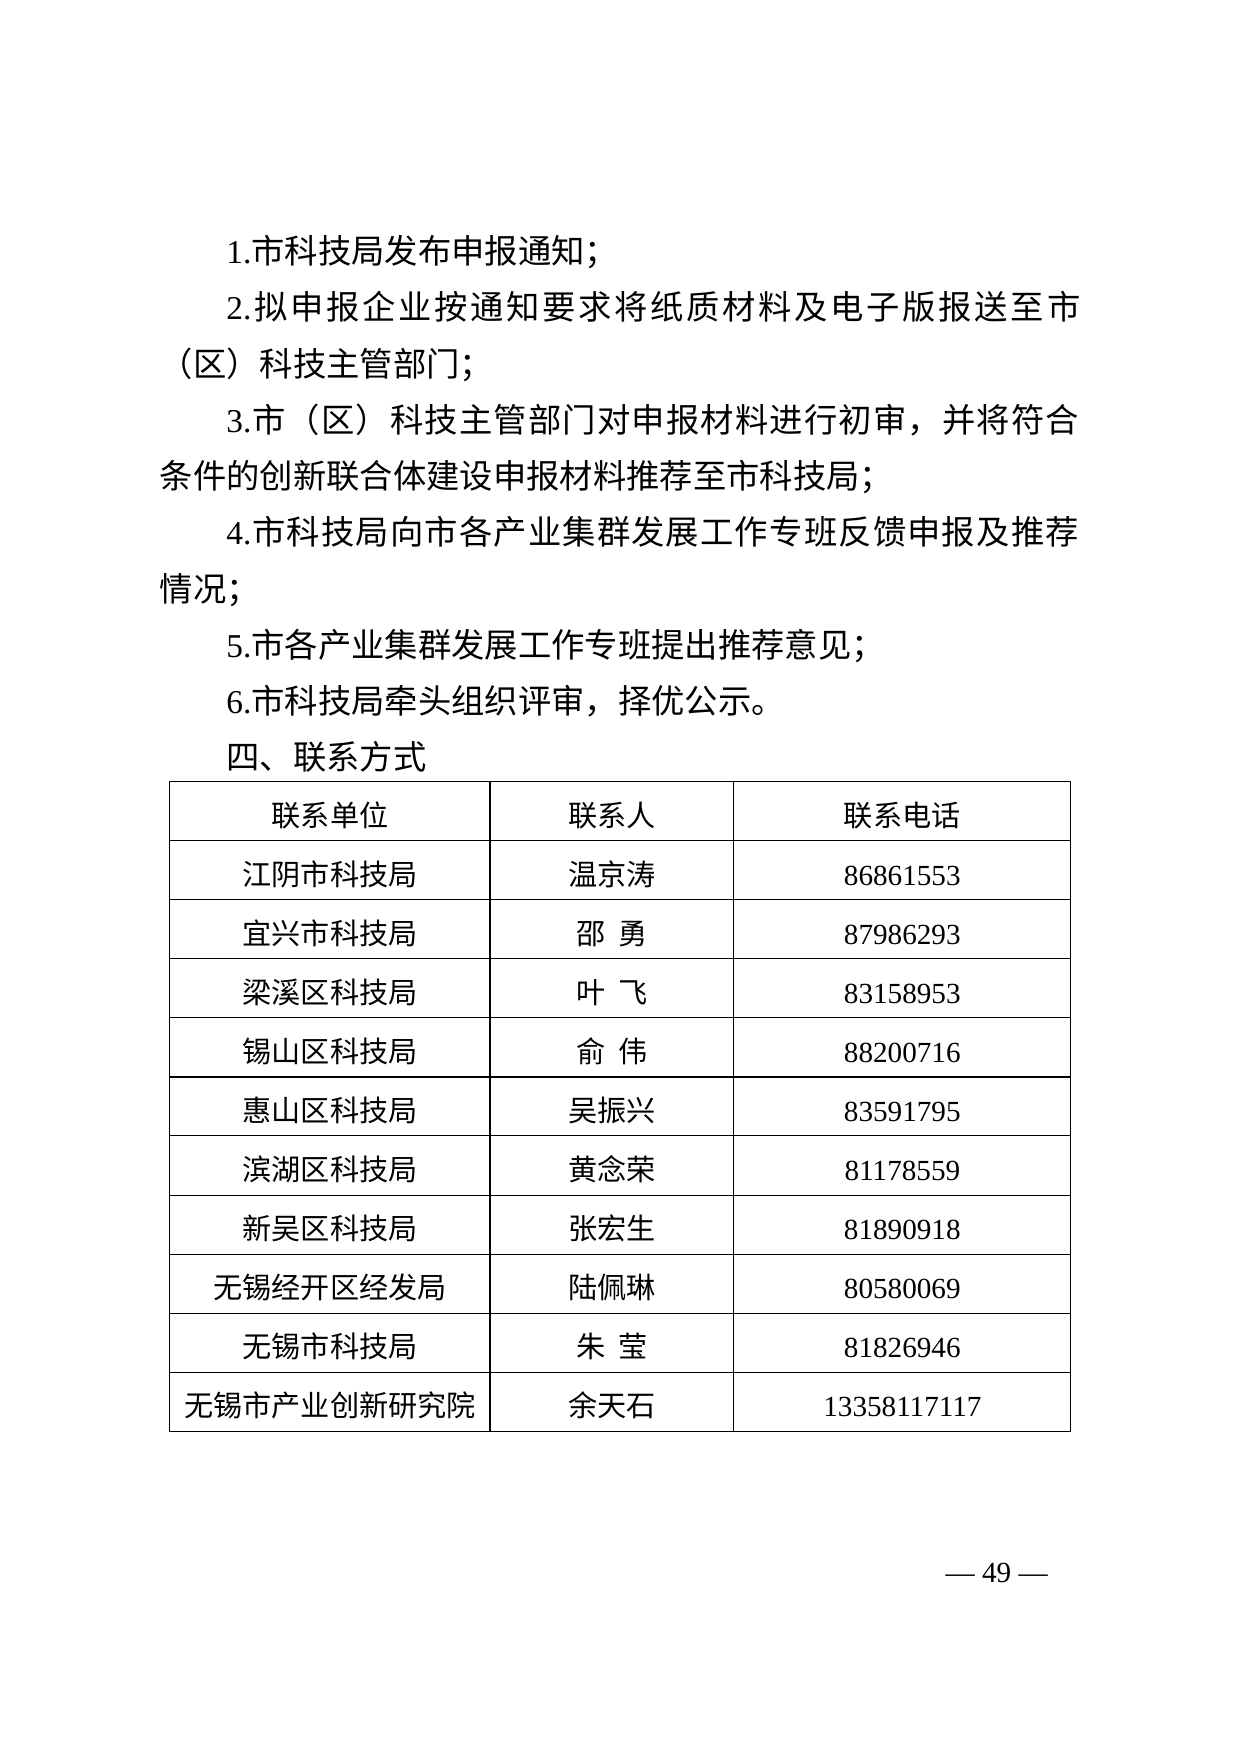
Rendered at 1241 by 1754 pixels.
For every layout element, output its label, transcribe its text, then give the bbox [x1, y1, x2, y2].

table_cell 87986293 [734, 900, 1070, 958]
table_cell 惠山区科技局 [170, 1078, 489, 1135]
table_cell 吴振兴 [491, 1078, 733, 1135]
text 3.市（区）科技主管部门对申报材料进行初审，并将符合条件的创新联合体建设申报材料推荐至市科技局； [159, 387, 1081, 500]
text 5.市各产业集群发展工作专班提出推荐意见； [159, 612, 1081, 668]
table_cell 无锡市产业创新研究院 [170, 1373, 489, 1431]
table_cell 张宏生 [491, 1196, 733, 1253]
table_cell 叶 飞 [491, 959, 733, 1017]
table_cell 无锡市科技局 [170, 1314, 489, 1372]
table_cell 83591795 [734, 1078, 1070, 1135]
table_cell 朱 莹 [491, 1314, 733, 1372]
table_cell 13358117117 [734, 1373, 1070, 1431]
table_header 联系电话 [734, 782, 1070, 840]
table_cell 81178559 [734, 1136, 1070, 1194]
table_cell 黄念荣 [491, 1136, 733, 1194]
table_cell 80580069 [734, 1255, 1070, 1313]
table_cell 81890918 [734, 1196, 1070, 1253]
table_cell 81826946 [734, 1314, 1070, 1372]
table_cell 江阴市科技局 [170, 841, 489, 899]
table_cell 86861553 [734, 841, 1070, 899]
table_cell 滨湖区科技局 [170, 1136, 489, 1194]
table_cell 陆佩琳 [491, 1255, 733, 1313]
text 2.拟申报企业按通知要求将纸质材料及电子版报送至市（区）科技主管部门； [159, 275, 1081, 387]
table_cell 新吴区科技局 [170, 1196, 489, 1253]
table_cell 余天石 [491, 1373, 733, 1431]
table_header 联系单位 [170, 782, 489, 840]
table_cell 温京涛 [491, 841, 733, 899]
table_cell 宜兴市科技局 [170, 900, 489, 958]
text 6.市科技局牵头组织评审，择优公示。 [159, 668, 1081, 725]
table_header 联系人 [491, 782, 733, 840]
table_cell 梁溪区科技局 [170, 959, 489, 1017]
text 4.市科技局向市各产业集群发展工作专班反馈申报及推荐情况； [159, 500, 1081, 612]
table_cell 邵 勇 [491, 900, 733, 958]
table_cell 无锡经开区经发局 [170, 1255, 489, 1313]
table_cell 锡山区科技局 [170, 1018, 489, 1076]
table_cell 88200716 [734, 1018, 1070, 1076]
text 四、联系方式 [159, 725, 1081, 781]
table_cell 俞 伟 [491, 1018, 733, 1076]
table_cell 83158953 [734, 959, 1070, 1017]
text 1.市科技局发布申报通知； [159, 218, 1081, 275]
